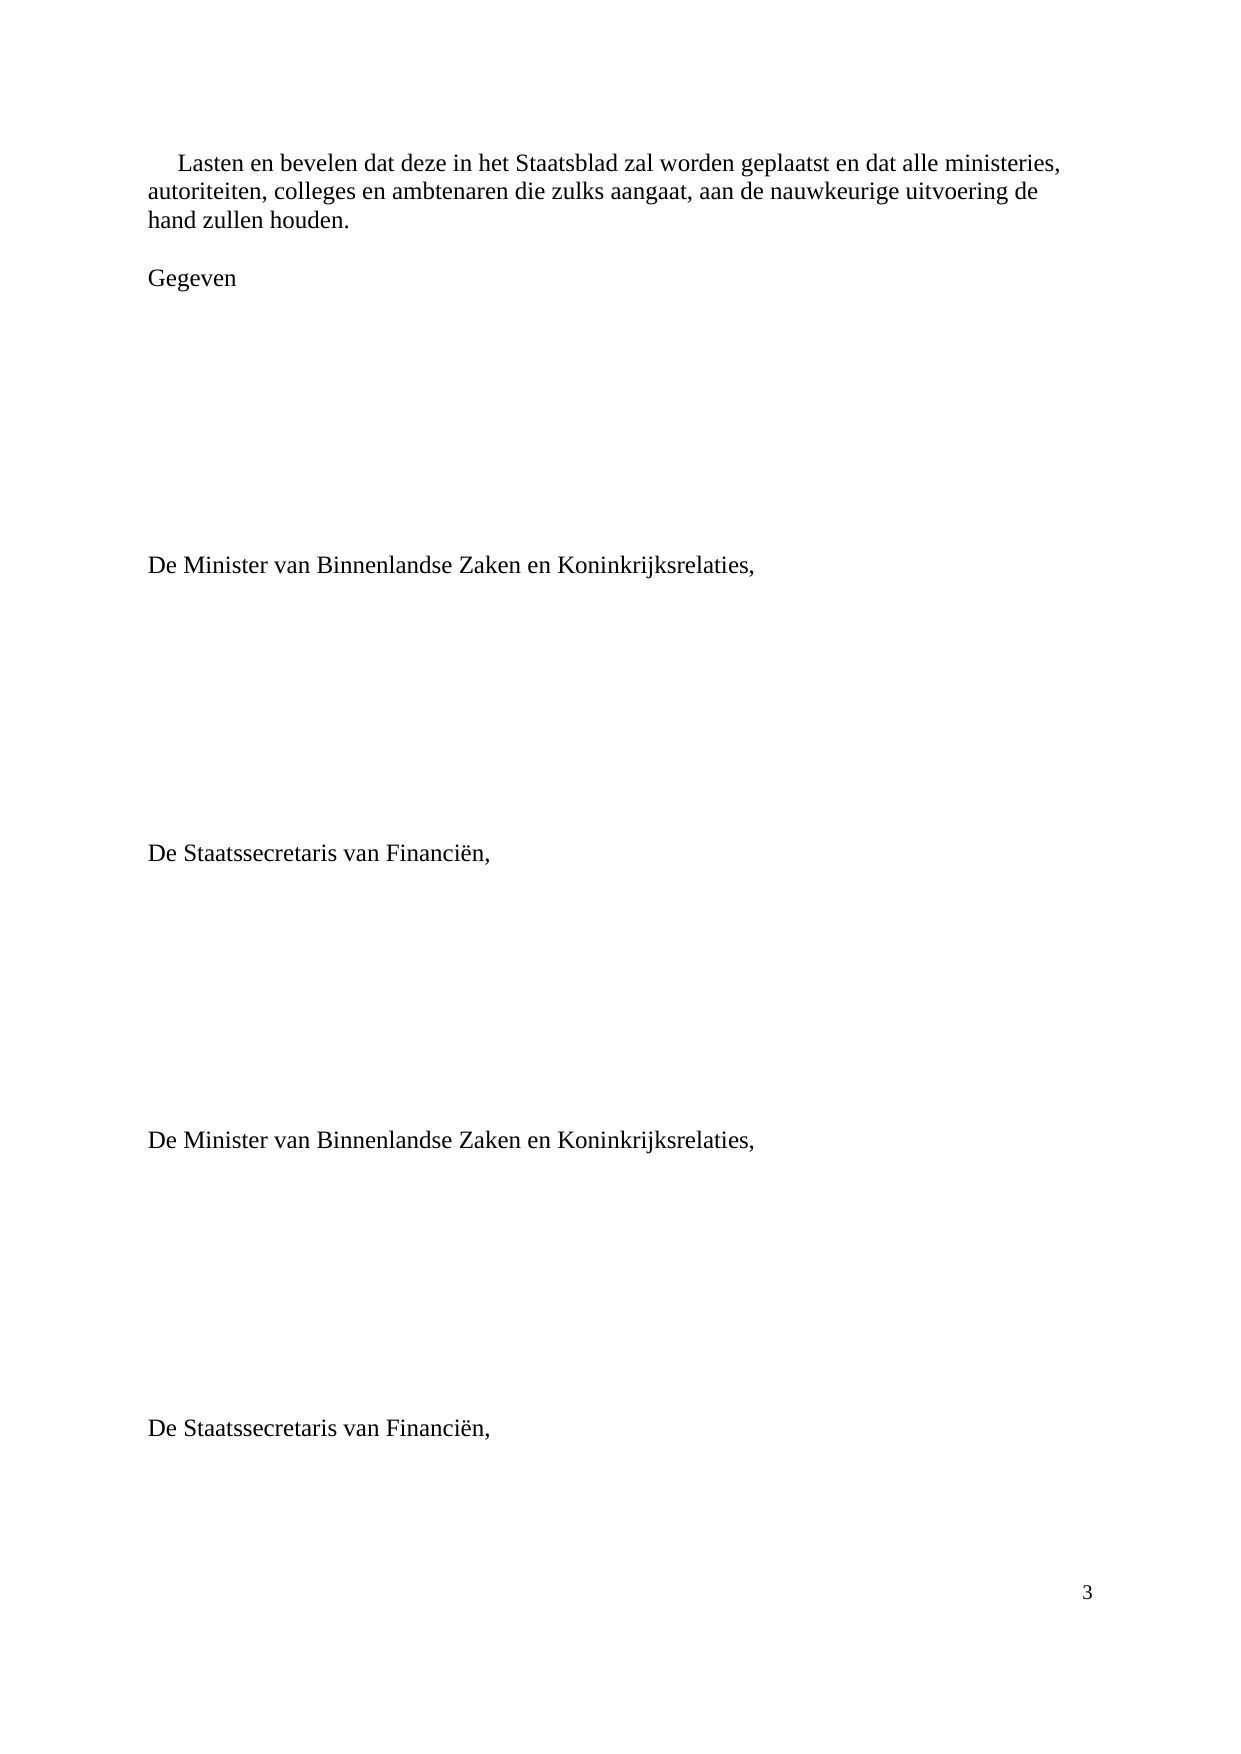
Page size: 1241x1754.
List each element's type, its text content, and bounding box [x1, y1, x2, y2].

text De Minister van Binnenlandse Zaken en Koninkrijksrelaties, [148, 550, 1092, 579]
text De Staatssecretaris van Financiën, [148, 838, 1092, 866]
text De Minister van Binnenlandse Zaken en Koninkrijksrelaties, [148, 1125, 1092, 1154]
text Lasten en bevelen dat deze in het Staatsblad zal worden geplaatst en dat alle ministeries, autoriteiten, colleges en ambtenaren die zulks aangaat, aan de nauwkeurige uitvoering de hand zullen houden. [148, 148, 1092, 234]
text De Staatssecretaris van Financiën, [148, 1413, 1092, 1441]
text Gegeven [148, 263, 1092, 291]
